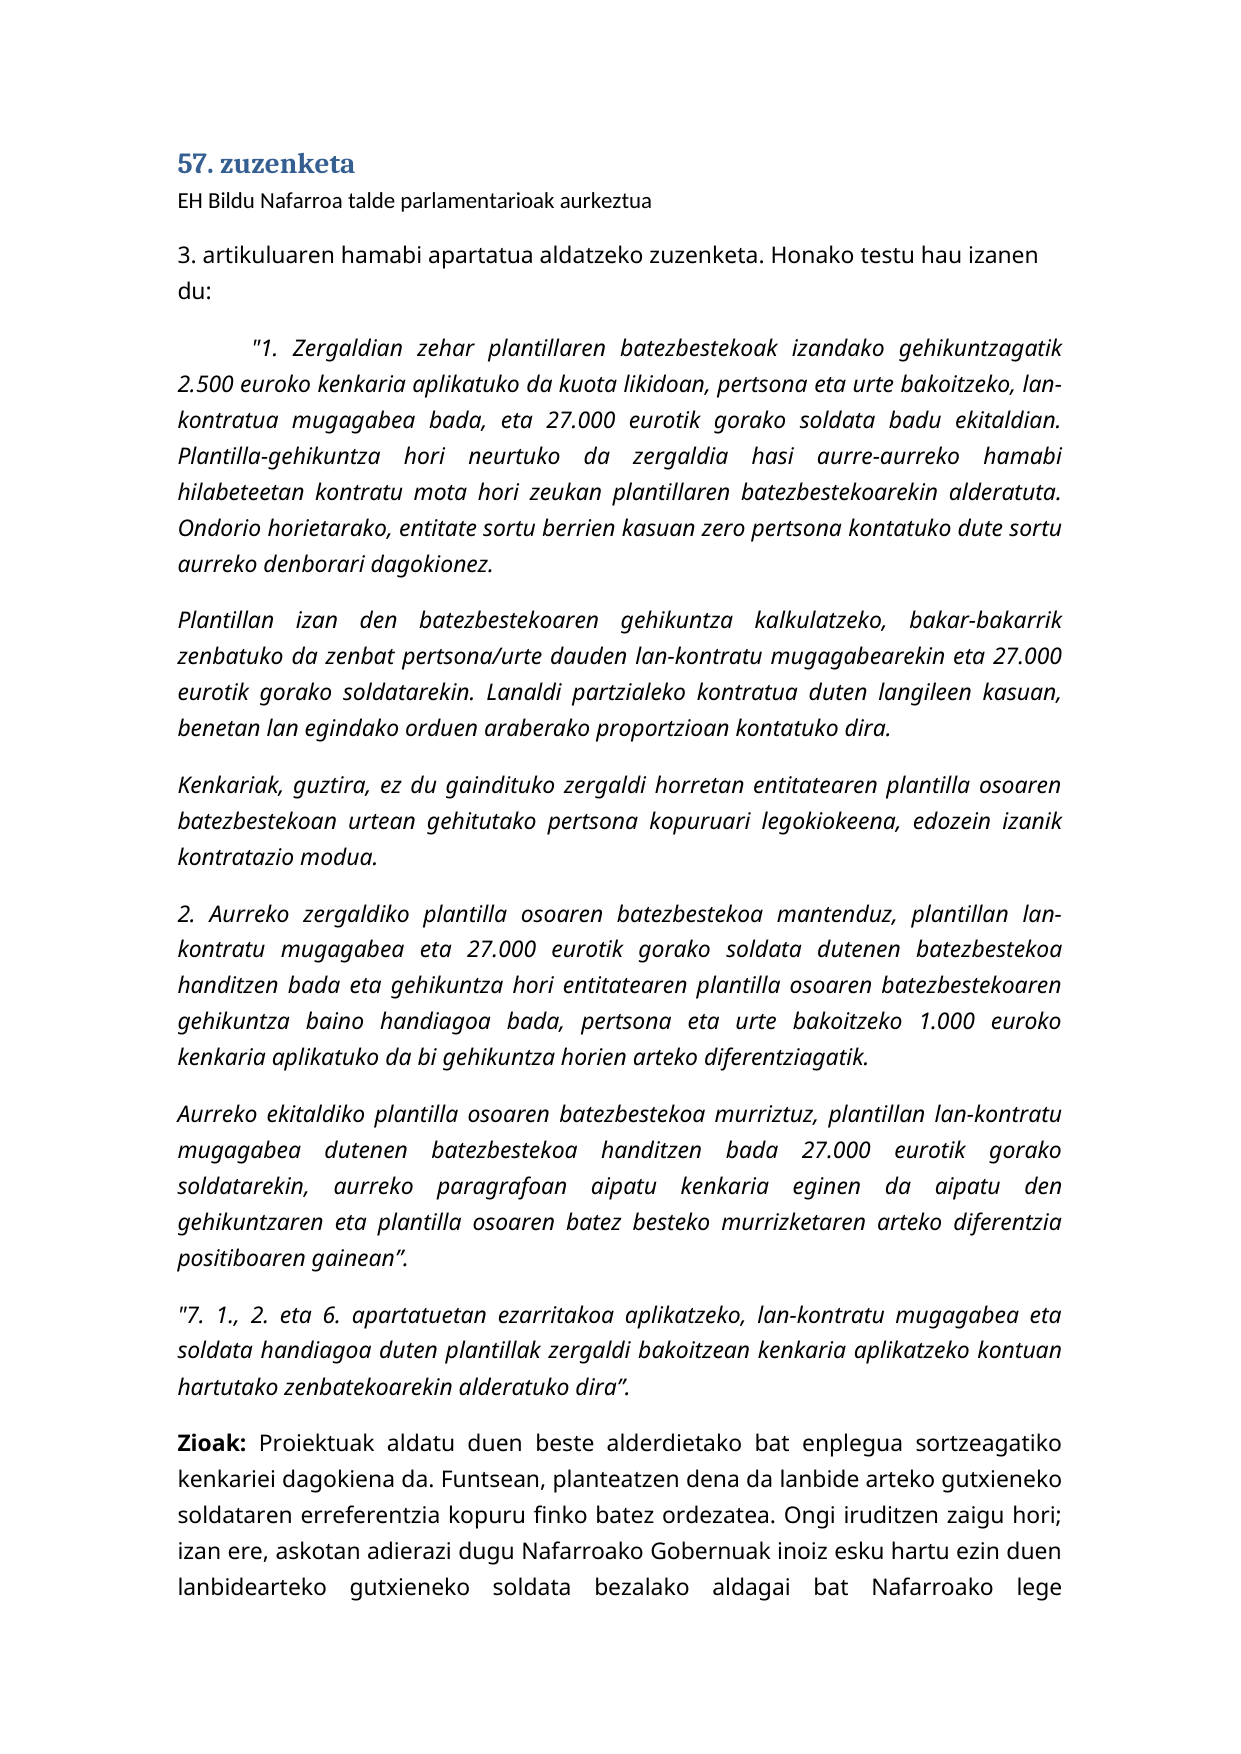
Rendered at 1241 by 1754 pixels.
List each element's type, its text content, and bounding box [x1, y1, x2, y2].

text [177, 1427, 1063, 1602]
text Aurreko ekitaldiko plantilla osoaren batezbestekoa murriztuz, plantillan lan-kontratu mugagabea dutenen batezbestekoa handitzen bada 27.000 eurotik gorako soldatarekin, aurreko paragrafoan aipatu kenkaria eginen da aipatu den gehikuntzaren eta plantilla osoaren batez besteko murrizketaren arteko diferentzia positiboaren gainean”. [177, 1098, 1063, 1273]
text 3. artikuluaren hamabi apartatua aldatzeko zuzenketa. Honako testu hau izanen du: [177, 239, 1063, 306]
text "7. 1., 2. eta 6. apartatuetan ezarritakoa aplikatzeko, lan-kontratu mugagabea eta soldata handiagoa duten plantillak zergaldi bakoitzean kenkaria aplikatzeko kontuan hartutako zenbatekoarekin alderatuko dira”. [177, 1298, 1063, 1402]
text 2. Aurreko zergaldiko plantilla osoaren batezbestekoa mantenduz, plantillan lan-kontratu mugagabea eta 27.000 eurotik gorako soldata dutenen batezbestekoa handitzen bada eta gehikuntza hori entitatearen plantilla osoaren batezbestekoaren gehikuntza baino handiagoa bada, pertsona eta urte bakoitzeko 1.000 euroko kenkaria aplikatuko da bi gehikuntza horien arteko diferentziagatik. [177, 897, 1063, 1072]
text Plantillan izan den batezbestekoaren gehikuntza kalkulatzeko, bakar-bakarrik zenbatuko da zenbat pertsona/urte dauden lan-kontratu mugagabearekin eta 27.000 eurotik gorako soldatarekin. Lanaldi partzialeko kontratua duten langileen kasuan, benetan lan egindako orduen araberako proportzioan kontatuko dira. [177, 604, 1063, 743]
subtitle 57. zuzenketa [177, 148, 1063, 181]
text Kenkariak, guztira, ez du gaindituko zergaldi horretan entitatearen plantilla osoaren batezbestekoan urtean gehitutako pertsona kopuruari legokiokeena, edozein izanik kontratazio modua. [177, 769, 1063, 872]
text EH Bildu Nafarroa talde parlamentarioak aurkeztua [177, 186, 1063, 214]
text "1. Zergaldian zehar plantillaren batezbestekoak izandako gehikuntzagatik 2.500 euroko kenkaria aplikatuko da kuota likidoan, pertsona eta urte bakoitzeko, lan-kontratua mugagabea bada, eta 27.000 eurotik gorako soldata badu ekitaldian. Plantilla-gehikuntza hori neurtuko da zergaldia hasi aurre-aurreko hamabi hilabeteetan kontratu mota hori zeukan plantillaren batezbestekoarekin alderatuta. Ondorio horietarako, entitate sortu berrien kasuan zero pertsona kontatuko dute sortu aurreko denborari dagokionez. [177, 332, 1063, 579]
